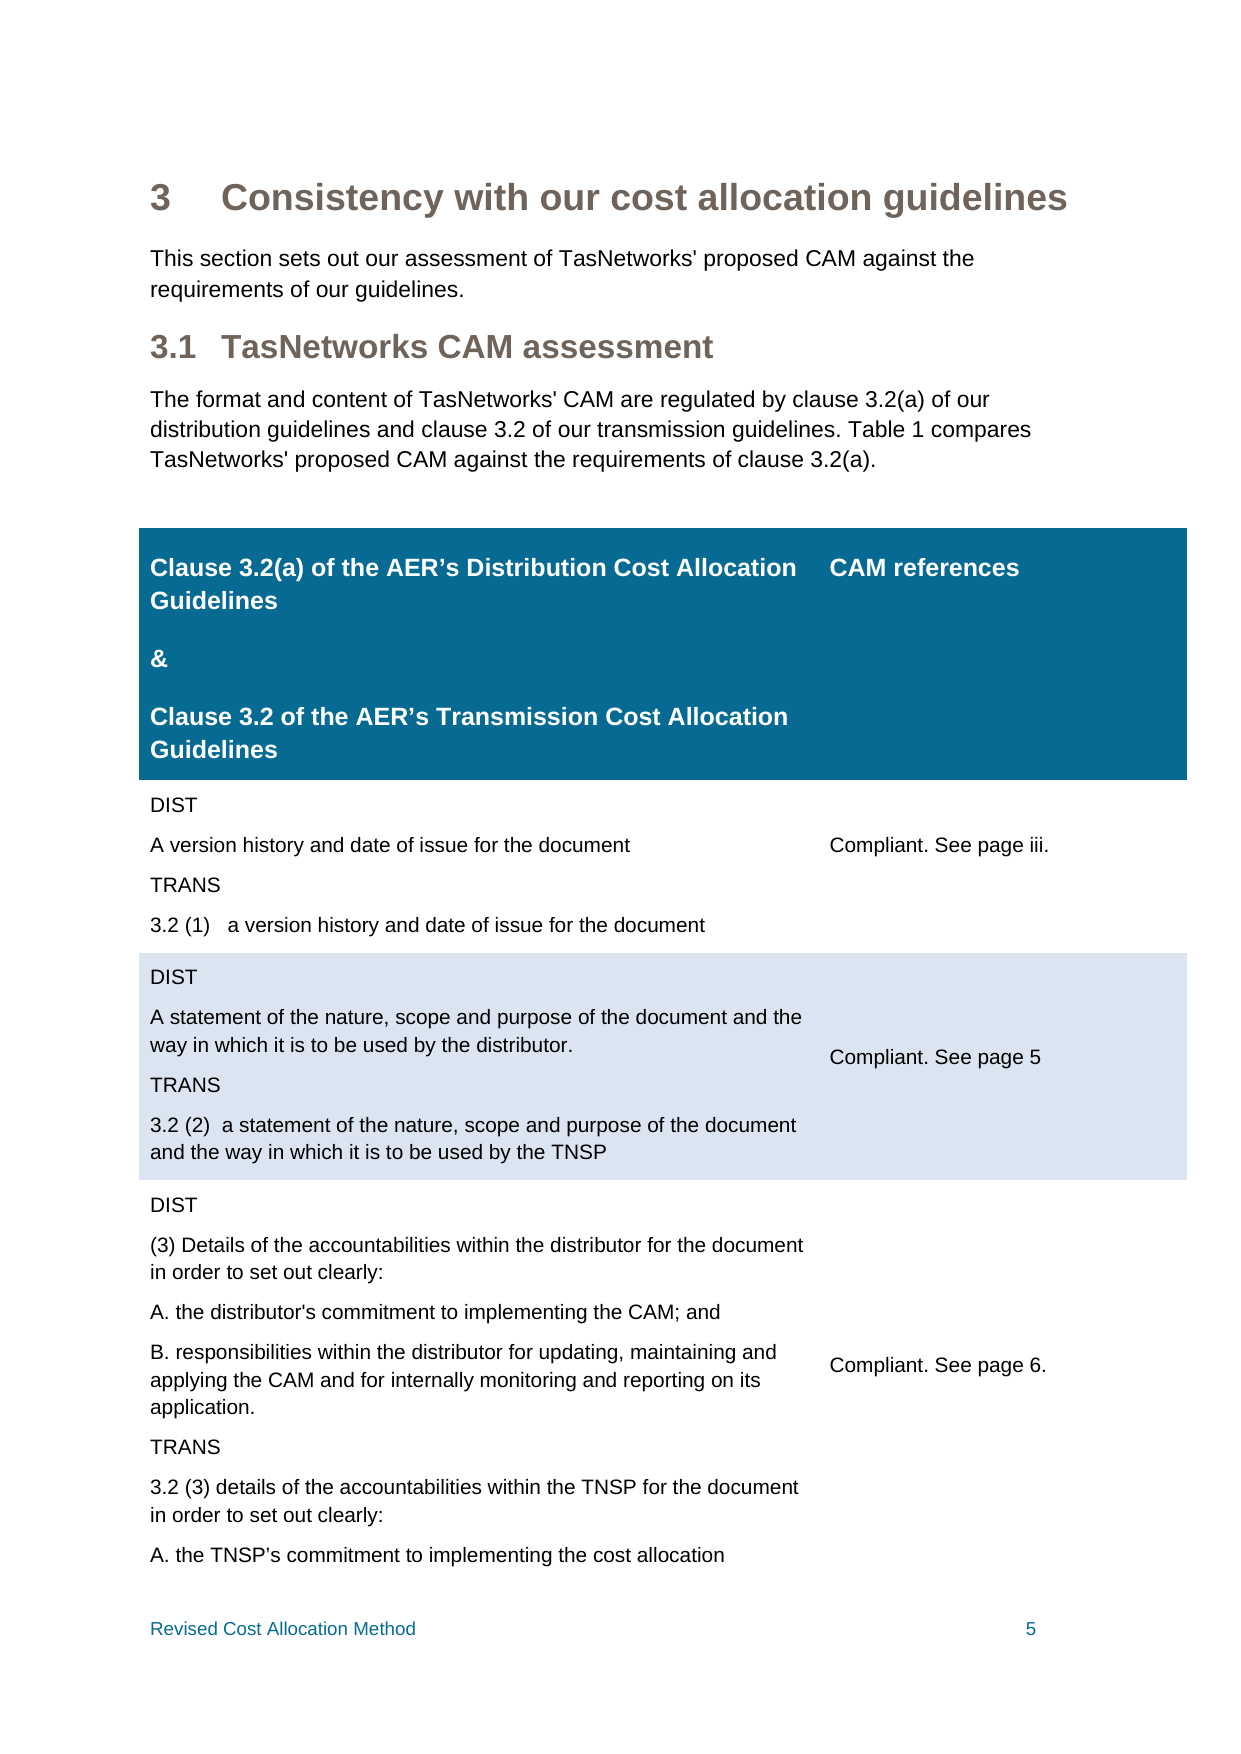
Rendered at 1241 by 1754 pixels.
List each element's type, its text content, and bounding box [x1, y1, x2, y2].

table_cell Compliant. See page 5 [818, 953, 1187, 1180]
table_header CAM references [818, 528, 1187, 780]
subtitle Consistency with our cost allocation guidelines [150, 175, 1090, 218]
text The format and content of TasNetworks' CAM are regulated by clause 3.2(a) of our distribution guidelines and clause 3.2 of our transmission guidelines. Table 1 compares TasNetworks' proposed CAM against the requirements of clause 3.2(a). [150, 386, 1090, 473]
table_header Clause 3.2(a) of the AER’s Distribution Cost Allocation Guidelines & Clause 3.2 of the AER’s Transmission Cost Allocation Guidelines [139, 528, 818, 780]
table_cell Compliant. See page iii. [818, 780, 1187, 953]
text This section sets out our assessment of TasNetworks' proposed CAM against the requirements of our guidelines. [150, 245, 1090, 302]
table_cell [818, 1180, 1187, 1583]
subtitle TasNetworks CAM assessment [150, 327, 1090, 365]
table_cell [139, 1180, 818, 1583]
table_cell DIST A statement of the nature, scope and purpose of the document and the way in which it is to be used by the distributor. TRANS 3.2 (2) a statement of the nature, scope and purpose of the document and the way in which it is to be used by the TNSP [139, 953, 818, 1180]
table_cell DIST A version history and date of issue for the document TRANS 3.2 (1) a version history and date of issue for the document [139, 780, 818, 953]
